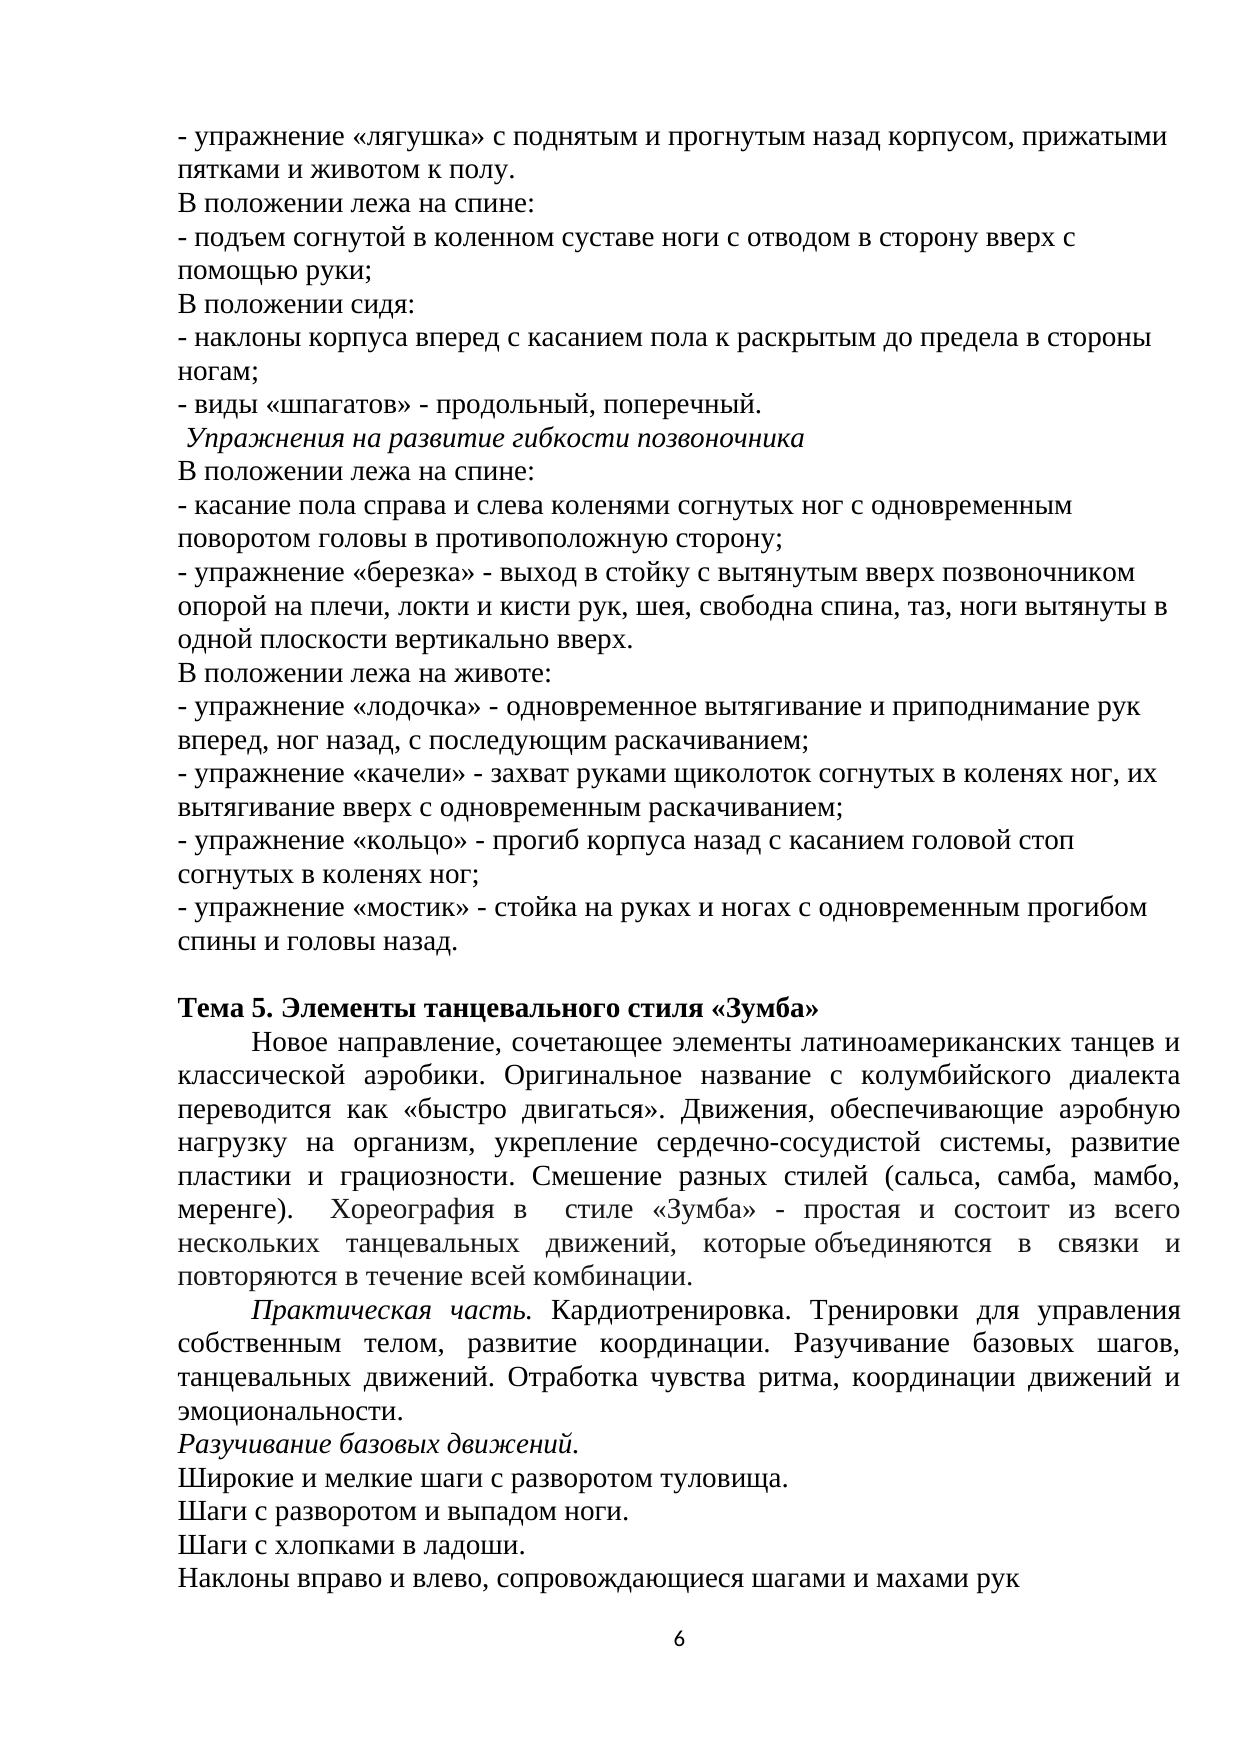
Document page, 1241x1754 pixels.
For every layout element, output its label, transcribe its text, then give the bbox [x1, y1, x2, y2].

text - виды «шпагатов» - продольный, поперечный. [177, 386, 1181, 420]
text - наклоны корпуса вперед с касанием пола к раскрытым до предела в стороны ногам; [177, 319, 1181, 386]
text Шаги с разворотом и выпадом ноги. [177, 1493, 1181, 1527]
text - касание пола справа и слева коленями согнутых ног с одновременным поворотом головы в противоположную сторону; [177, 487, 1181, 554]
text Разучивание базовых движений. [177, 1426, 1181, 1460]
text Практическая часть. Кардиотренировка. Тренировки для управления собственным телом, развитие координации. Разучивание базовых шагов, танцевальных движений. Отработка чувства ритма, координации движений и эмоциональности. [177, 1292, 1181, 1426]
text Тема 5. Элементы танцевального стиля «Зумба» [177, 990, 1181, 1024]
text - подъем согнутой в коленном суставе ноги с отводом в сторону вверх с помощью руки; [177, 219, 1181, 286]
text - упражнение «кольцо» - прогиб корпуса назад с касанием головой стоп согнутых в коленях ног; [177, 822, 1181, 889]
text - упражнение «березка» - выход в стойку с вытянутым вверх позвоночником опорой на плечи, локти и кисти рук, шея, свободна спина, таз, ноги вытянуты в одной плоскости вертикально вверх. [177, 554, 1181, 655]
text В положении лежа на спине: [177, 185, 1181, 219]
text Шаги с хлопками в ладоши. [177, 1527, 1181, 1560]
text Новое направление, сочетающее элементы латиноамериканских танцев и классической аэробики. Оригинальное название с колумбийского диалекта переводится как «быстро двигаться». Движения, обеспечивающие аэробную нагрузку на организм, укрепление сердечно-сосудистой системы, развитие пластики и грациозности. Смешение разных стилей (сальса, самба, мамбо, меренге). Хореография в стиле «Зумба» - простая и состоит из всего нескольких танцевальных движений, которые объединяются в связки и повторяются в течение всей комбинации. [177, 1024, 1181, 1225]
text Широкие и мелкие шаги с разворотом туловища. [177, 1460, 1181, 1493]
text - упражнение «лодочка» - одновременное вытягивание и приподнимание рук вперед, ног назад, с последующим раскачиванием; [177, 688, 1181, 755]
text - упражнение «качели» - захват руками щиколоток согнутых в коленях ног, их вытягивание вверх с одновременным раскачиванием; [177, 755, 1181, 822]
text - упражнение «лягушка» с поднятым и прогнутым назад корпусом, прижатыми пятками и животом к полу. [177, 118, 1181, 185]
text В положении лежа на животе: [177, 655, 1181, 688]
text В положении сидя: [177, 286, 1181, 319]
text Новое направление, сочетающее элементы латиноамериканских танцев и классической аэробики. Оригинальное название с колумбийского диалекта переводится как «быстро двигаться». Движения, обеспечивающие аэробную нагрузку на организм, укрепление сердечно-сосудистой системы, развитие пластики и грациозности. Смешение разных стилей (сальса, самба, мамбо, меренге). Хореография в стиле «Зумба» - простая и состоит из всего нескольких танцевальных движений, которые объединяются в связки и повторяются в течение всей комбинации. [177, 1258, 1181, 1292]
text В положении лежа на спине: [177, 453, 1181, 487]
text - упражнение «мостик» - стойка на руках и ногах с одновременным прогибом спины и головы назад. [177, 889, 1181, 957]
text Наклоны вправо и влево, сопровождающиеся шагами и махами рук [177, 1560, 1181, 1594]
text Упражнения на развитие гибкости позвоночника [177, 420, 1181, 453]
